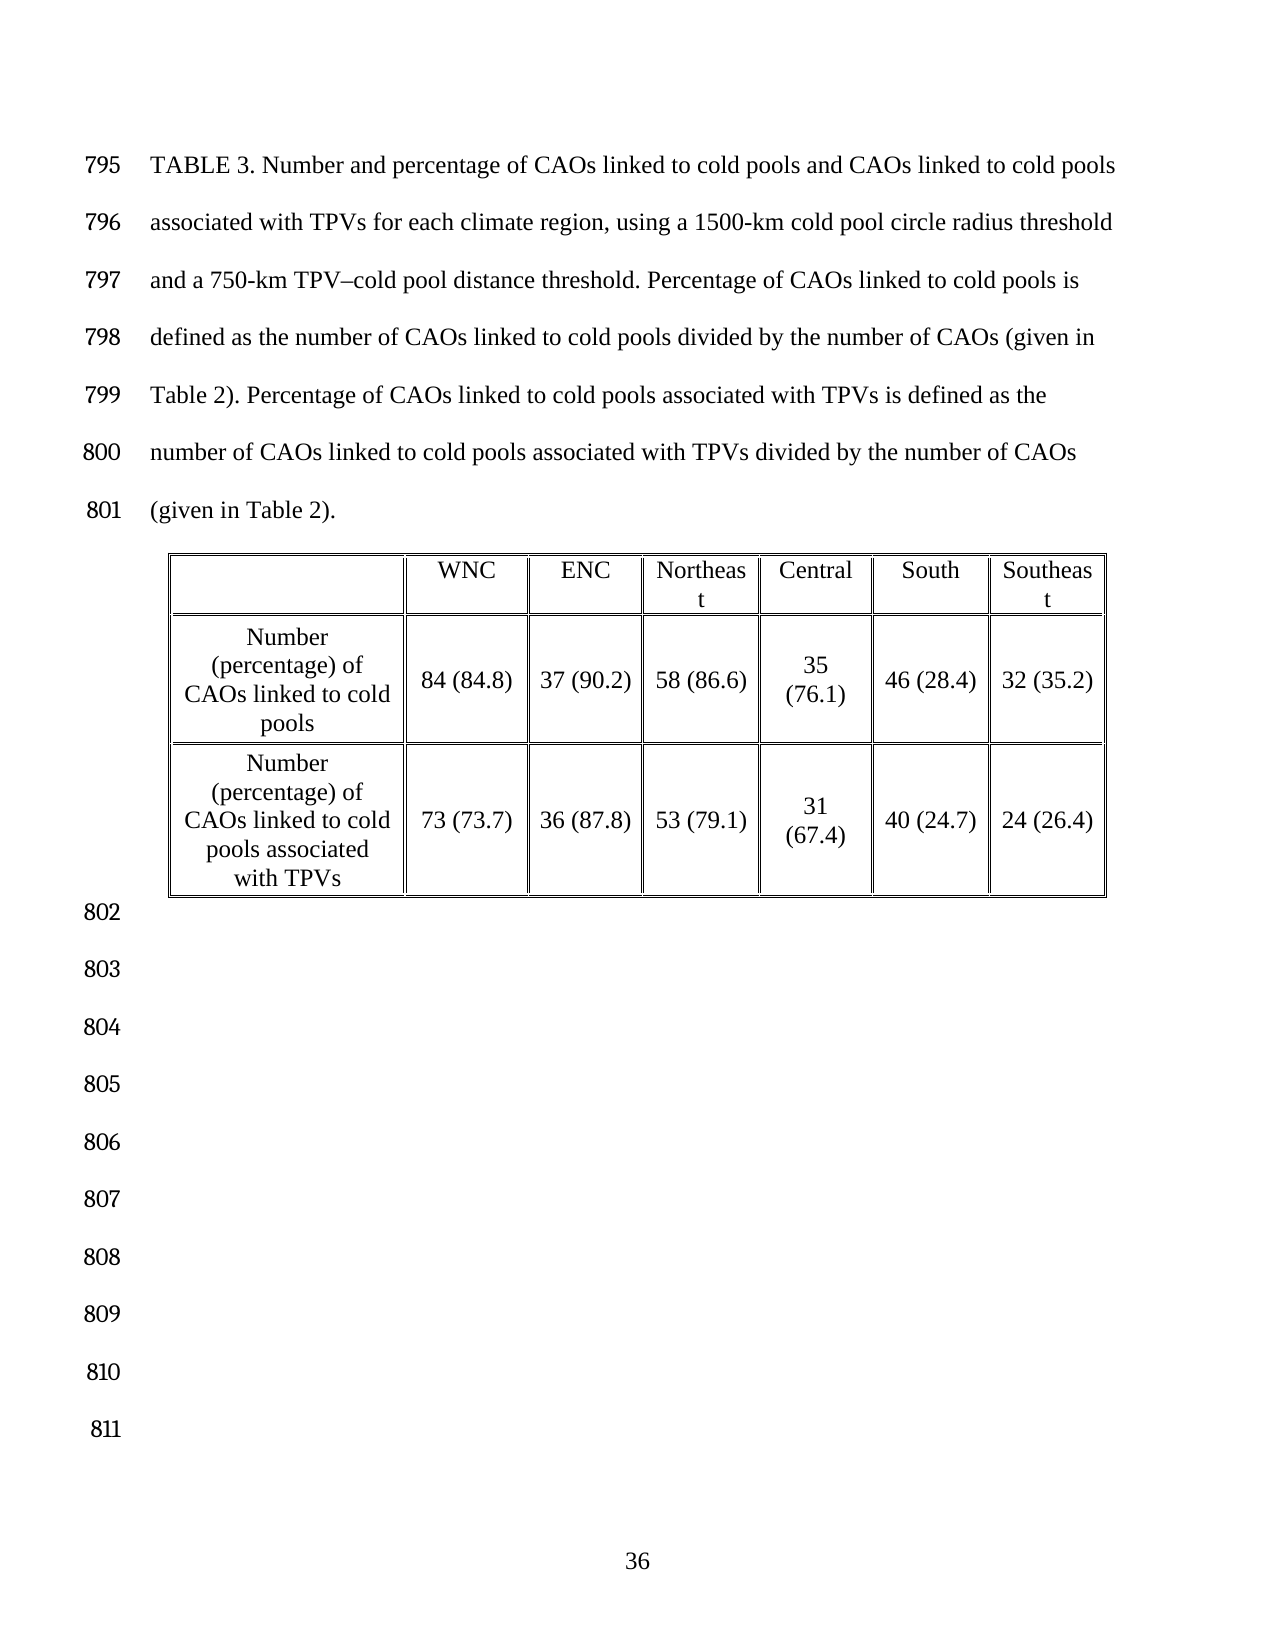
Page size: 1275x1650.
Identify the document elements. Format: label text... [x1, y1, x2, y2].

table_cell Number (percentage) of CAOs linked to cold pools associated with TPVs [170, 742, 405, 895]
text TABLE 3. Number and percentage of CAOs linked to cold pools and CAOs linked to cold pools associated with TPVs for each climate region, using a 1500-km cold pool circle radius threshold and a 750-km TPV–cold pool distance threshold. Percentage of CAOs linked to cold pools is defined as the number of CAOs linked to cold pools divided by the number of CAOs (given in Table 2). Percentage of CAOs linked to cold pools associated with TPVs is defined as the number of CAOs linked to cold pools associated with TPVs divided by the number of CAOs (given in Table 2). [150, 150, 1125, 524]
table_cell 58 (86.6) [644, 616, 758, 742]
table_cell 37 (90.2) [530, 616, 641, 742]
table_header South [872, 556, 989, 613]
table_cell 32 (35.2) [989, 613, 1106, 742]
table_cell 53 (79.1) [643, 745, 759, 895]
table_cell Number (percentage) of CAOs linked to cold pools [170, 613, 405, 742]
table_header ENC [528, 554, 643, 613]
table_header [171, 554, 405, 613]
table_cell 84 (84.8) [407, 616, 527, 742]
table_cell 24 (26.4) [989, 742, 1106, 895]
table_cell 40 (24.7) [872, 745, 989, 895]
table_cell 46 (28.4) [874, 616, 988, 742]
table_header Southeast [989, 556, 1104, 613]
table_cell 35 (76.1) [761, 616, 871, 742]
table_header Central [759, 556, 872, 613]
table_header Northeast [643, 556, 759, 613]
table_cell 36 (87.8) [528, 742, 643, 895]
table_header WNC [405, 556, 528, 613]
table_cell 73 (73.7) [405, 745, 528, 895]
table_cell 31 (67.4) [759, 745, 872, 895]
